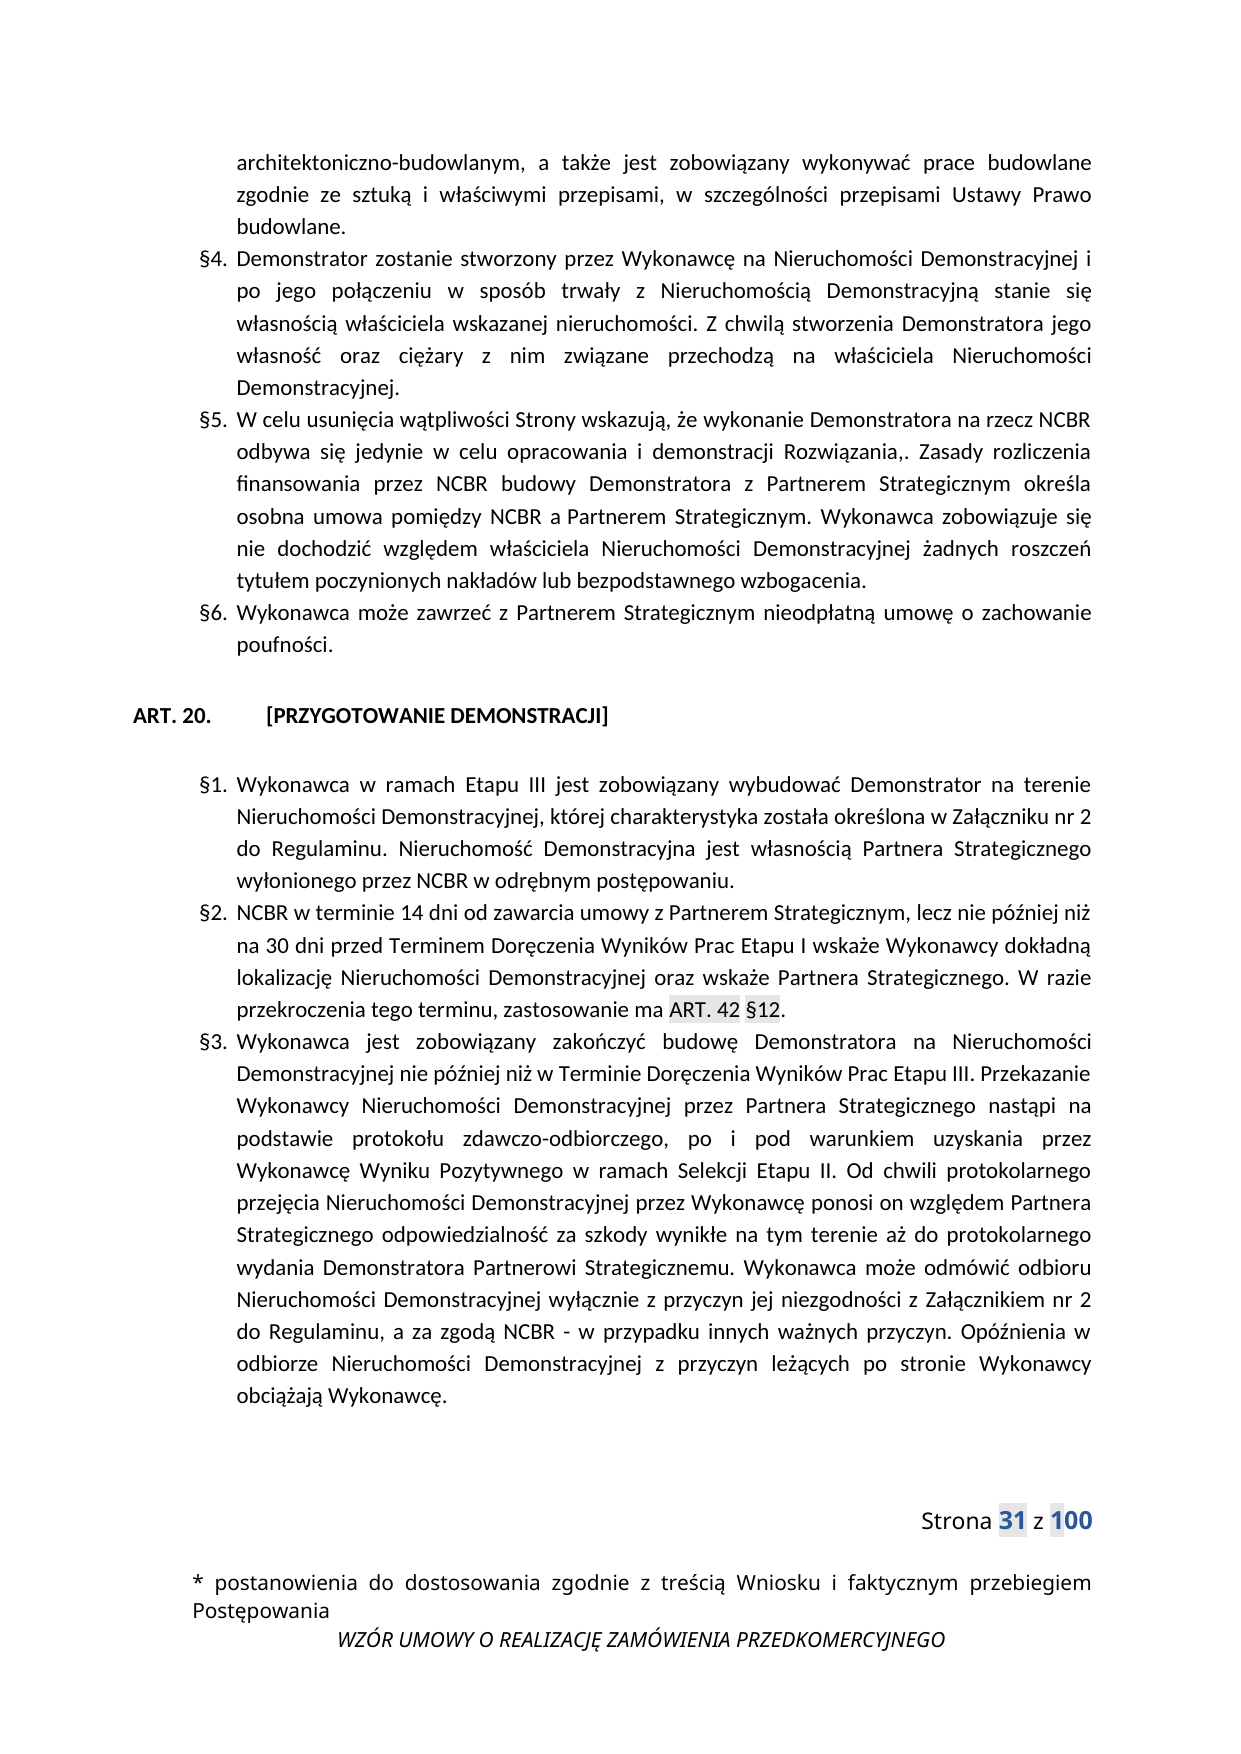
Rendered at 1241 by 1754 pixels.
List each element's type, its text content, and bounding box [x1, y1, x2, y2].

list Wykonawca może zawrzeć z Partnerem Strategicznym nieodpłatną umowę o zachowanie poufności. [199, 598, 1093, 658]
list Wykonawca w ramach Etapu III jest zobowiązany wybudować Demonstrator na terenie Nieruchomości Demonstracyjnej, której charakterystyka została określona w Załączniku nr 2 do Regulaminu. Nieruchomość Demonstracyjna jest własnością Partnera Strategicznego wyłonionego przez NCBR w odrębnym postępowaniu. [199, 770, 1093, 894]
list Demonstrator zostanie stworzony przez Wykonawcę na Nieruchomości Demonstracyjnej i po jego połączeniu w sposób trwały z Nieruchomością Demonstracyjną stanie się własnością właściciela wskazanej nieruchomości. Z chwilą stworzenia Demonstratora jego własność oraz ciężary z nim związane przechodzą na właściciela Nieruchomości Demonstracyjnej. [199, 244, 1093, 401]
list W celu usunięcia wątpliwości Strony wskazują, że wykonanie Demonstratora na rzecz NCBR odbywa się jedynie w celu opracowania i demonstracji Rozwiązania,. Zasady rozliczenia finansowania przez NCBR budowy Demonstratora z Partnerem Strategicznym określa osobna umowa pomiędzy NCBR a Partnerem Strategicznym. Wykonawca zobowiązuje się nie dochodzić względem właściciela Nieruchomości Demonstracyjnej żadnych roszczeń tytułem poczynionych nakładów lub bezpodstawnego wzbogacenia. [199, 405, 1093, 594]
list Wykonawca jest zobowiązany zakończyć budowę Demonstratora na Nieruchomości Demonstracyjnej nie później niż w Terminie Doręczenia Wyników Prac Etapu III. Przekazanie Wykonawcy Nieruchomości Demonstracyjnej przez Partnera Strategicznego nastąpi na podstawie protokołu zdawczo-odbiorczego, po i pod warunkiem uzyskania przez Wykonawcę Wyniku Pozytywnego w ramach Selekcji Etapu II. Od chwili protokolarnego przejęcia Nieruchomości Demonstracyjnej przez Wykonawcę ponosi on względem Partnera Strategicznego odpowiedzialność za szkody wynikłe na tym terenie aż do protokolarnego wydania Demonstratora Partnerowi Strategicznemu. Wykonawca może odmówić odbioru Nieruchomości Demonstracyjnej wyłącznie z przyczyn jej niezgodności z Załącznikiem nr 2 do Regulaminu, a za zgodą NCBR - w przypadku innych ważnych przyczyn. Opóźnienia w odbiorze Nieruchomości Demonstracyjnej z przyczyn leżących po stronie Wykonawcy obciążają Wykonawcę. [199, 1027, 1093, 1409]
subtitle [PRZYGOTOWANIE DEMONSTRACJI] [133, 701, 1093, 729]
list NCBR w terminie 14 dni od zawarcia umowy z Partnerem Strategicznym, lecz nie później niż na 30 dni przed Terminem Doręczenia Wyników Prac Etapu I wskaże Wykonawcy dokładną lokalizację Nieruchomości Demonstracyjnej oraz wskaże Partnera Strategicznego. W razie przekroczenia tego terminu, zastosowanie ma ART. 42 §12. [199, 898, 1093, 1023]
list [199, 148, 1093, 240]
